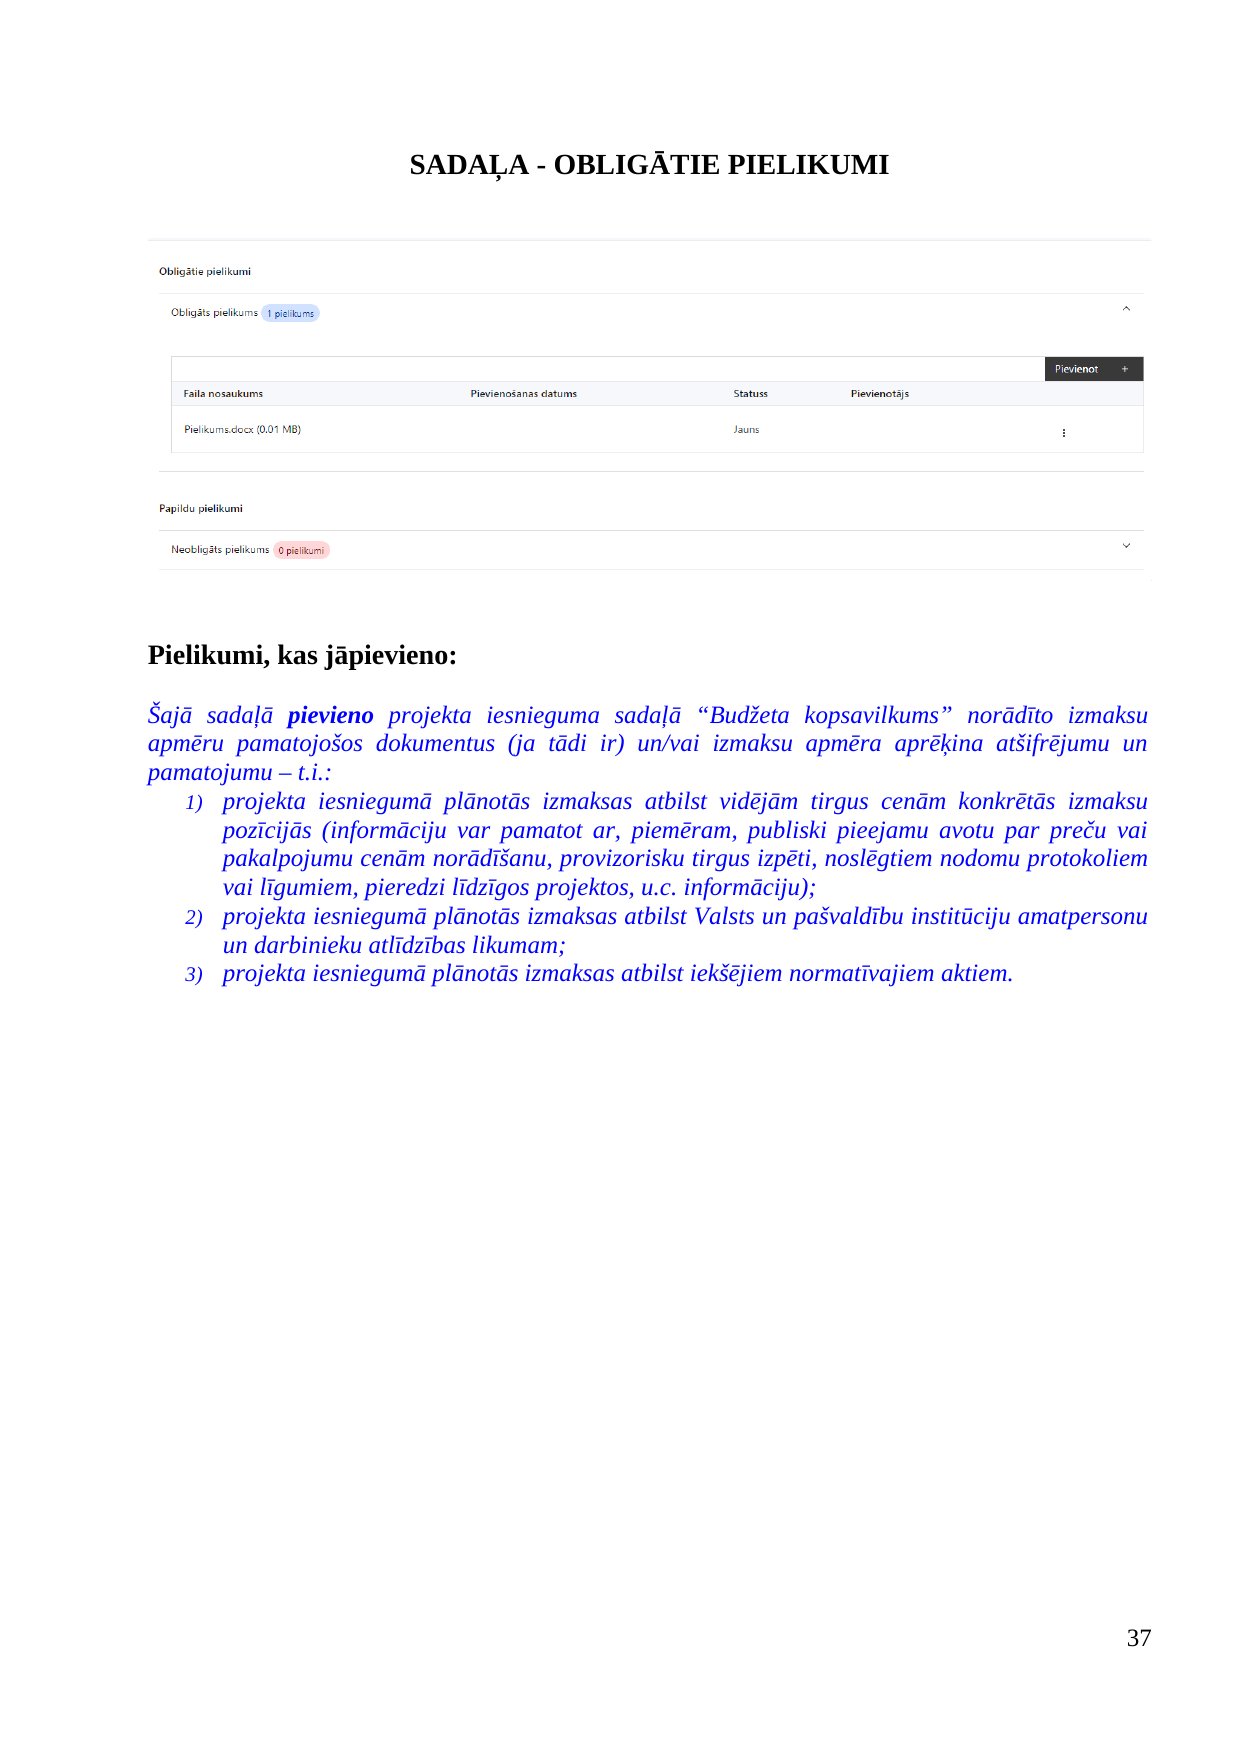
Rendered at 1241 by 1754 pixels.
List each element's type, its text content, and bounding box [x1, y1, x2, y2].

list projekta iesniegumā plānotās izmaksas atbilst Valsts un pašvaldību institūciju amatpersonu un darbinieku atlīdzības likumam; [185, 901, 1152, 958]
subtitle Pielikumi, kas jāpievieno: [148, 638, 1152, 671]
picture [147, 238, 1152, 581]
list projekta iesniegumā plānotās izmaksas atbilst iekšējiem normatīvajiem aktiem. [185, 958, 1152, 987]
list projekta iesniegumā plānotās izmaksas atbilst vidējām tirgus cenām konkrētās izmaksu pozīcijās (informāciju var pamatot ar, piemēram, publiski pieejamu avotu par preču vai pakalpojumu cenām norādīšanu, provizorisku tirgus izpēti, noslēgtiem nodomu protokoliem vai līgumiem, pieredzi līdzīgos projektos, u.c. informāciju); [185, 786, 1152, 901]
text Šajā sadaļā pievieno projekta iesnieguma sadaļā “Budžeta kopsavilkums” norādīto izmaksu apmēru pamatojošos dokumentus (ja tādi ir) un/vai izmaksu apmēra aprēķina atšifrējumu un pamatojumu – t.i.: [148, 700, 1152, 786]
subtitle SADAĻA - OBLIGĀTIE PIELIKUMI [148, 147, 1152, 181]
